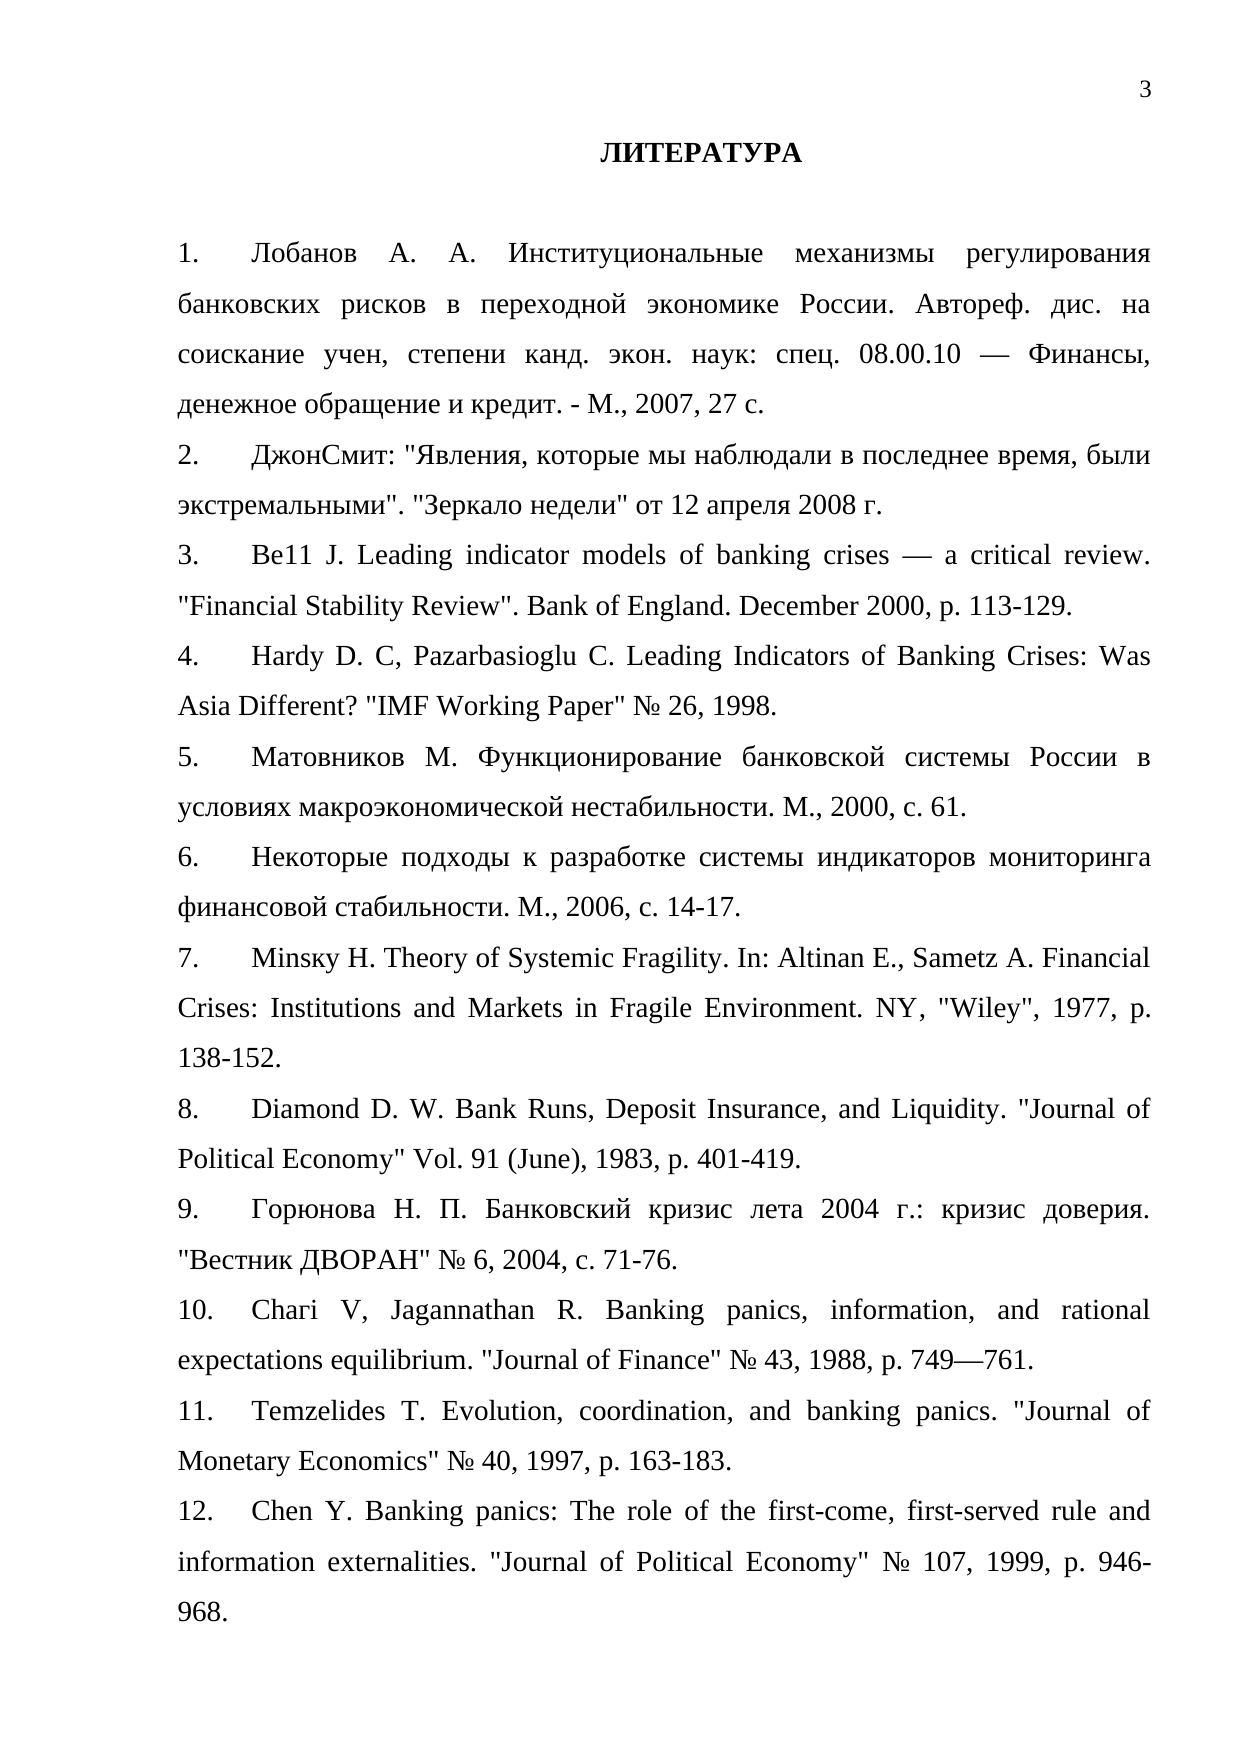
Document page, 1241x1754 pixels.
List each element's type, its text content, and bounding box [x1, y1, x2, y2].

list Ве11 J. Leading indicator models of banking crises — a critical review. "Financial Stability Review". Bank of England. December 2000, p. 113-129. [177, 537, 1152, 621]
list Лобанов А. А. Институциональные механизмы регулирования банковских рисков в переходной экономике России. Автореф. дис. на соискание учен, степени канд. экон. наук: спец. 08.00.10 — Финансы, денежное обращение и кредит. - М., 2007, 27 с. [177, 236, 1152, 420]
list Міnsку Н. Theory of Systemic Fragility. In: Altinan E., Sametz A. Financial Crises: Institutions and Markets in Fragile Environment. NY, "Wiley", 1977, p. 138-152. [177, 940, 1152, 1074]
list Некоторые подходы к разработке системы индикаторов мониторинга финансовой стабильности. М., 2006, с. 14-17. [177, 839, 1152, 923]
list Сhaгі V, Jagannathan R. Banking panics, information, and rational expectations equilibrium. "Journal of Finance" № 43, 1988, p. 749—761. [177, 1292, 1152, 1376]
list Сhen Y. Banking panics: The role of the first-come, first-served rule and information externalities. "Journal of Political Economy" № 107, 1999, p. 946-968. [177, 1493, 1152, 1627]
list Теmzelides T. Evolution, coordination, and banking panics. "Journal of Monetary Economics" № 40, 1997, p. 163-183. [177, 1393, 1152, 1477]
list Матовников M. Функционирование банковской системы России в условиях макроэкономической нестабильности. М., 2000, с. 61. [177, 739, 1152, 822]
list Hardy D. С, Pazarbasioglu С. Leading Indicators of Banking Crises: Was Asia Different? "IMF Working Paper" № 26, 1998. [177, 638, 1152, 722]
list ДжонСмит: "Явления, которые мы наблюдали в последнее время, были экстремальными". "Зеркало недели" от 12 апреля 2008 г. [177, 437, 1152, 521]
list Горюнова H. П. Банковский кризис лета 2004 г.: кризис доверия. "Вестник ДВОРАН" № 6, 2004, с. 71-76. [177, 1191, 1152, 1275]
text ЛИТЕРАТУРА [177, 135, 1152, 168]
list Diamond D. W. Bank Runs, Deposit Insurance, and Liquidity. "Journal of Political Economy" Vol. 91 (June), 1983, p. 401-419. [177, 1091, 1152, 1175]
